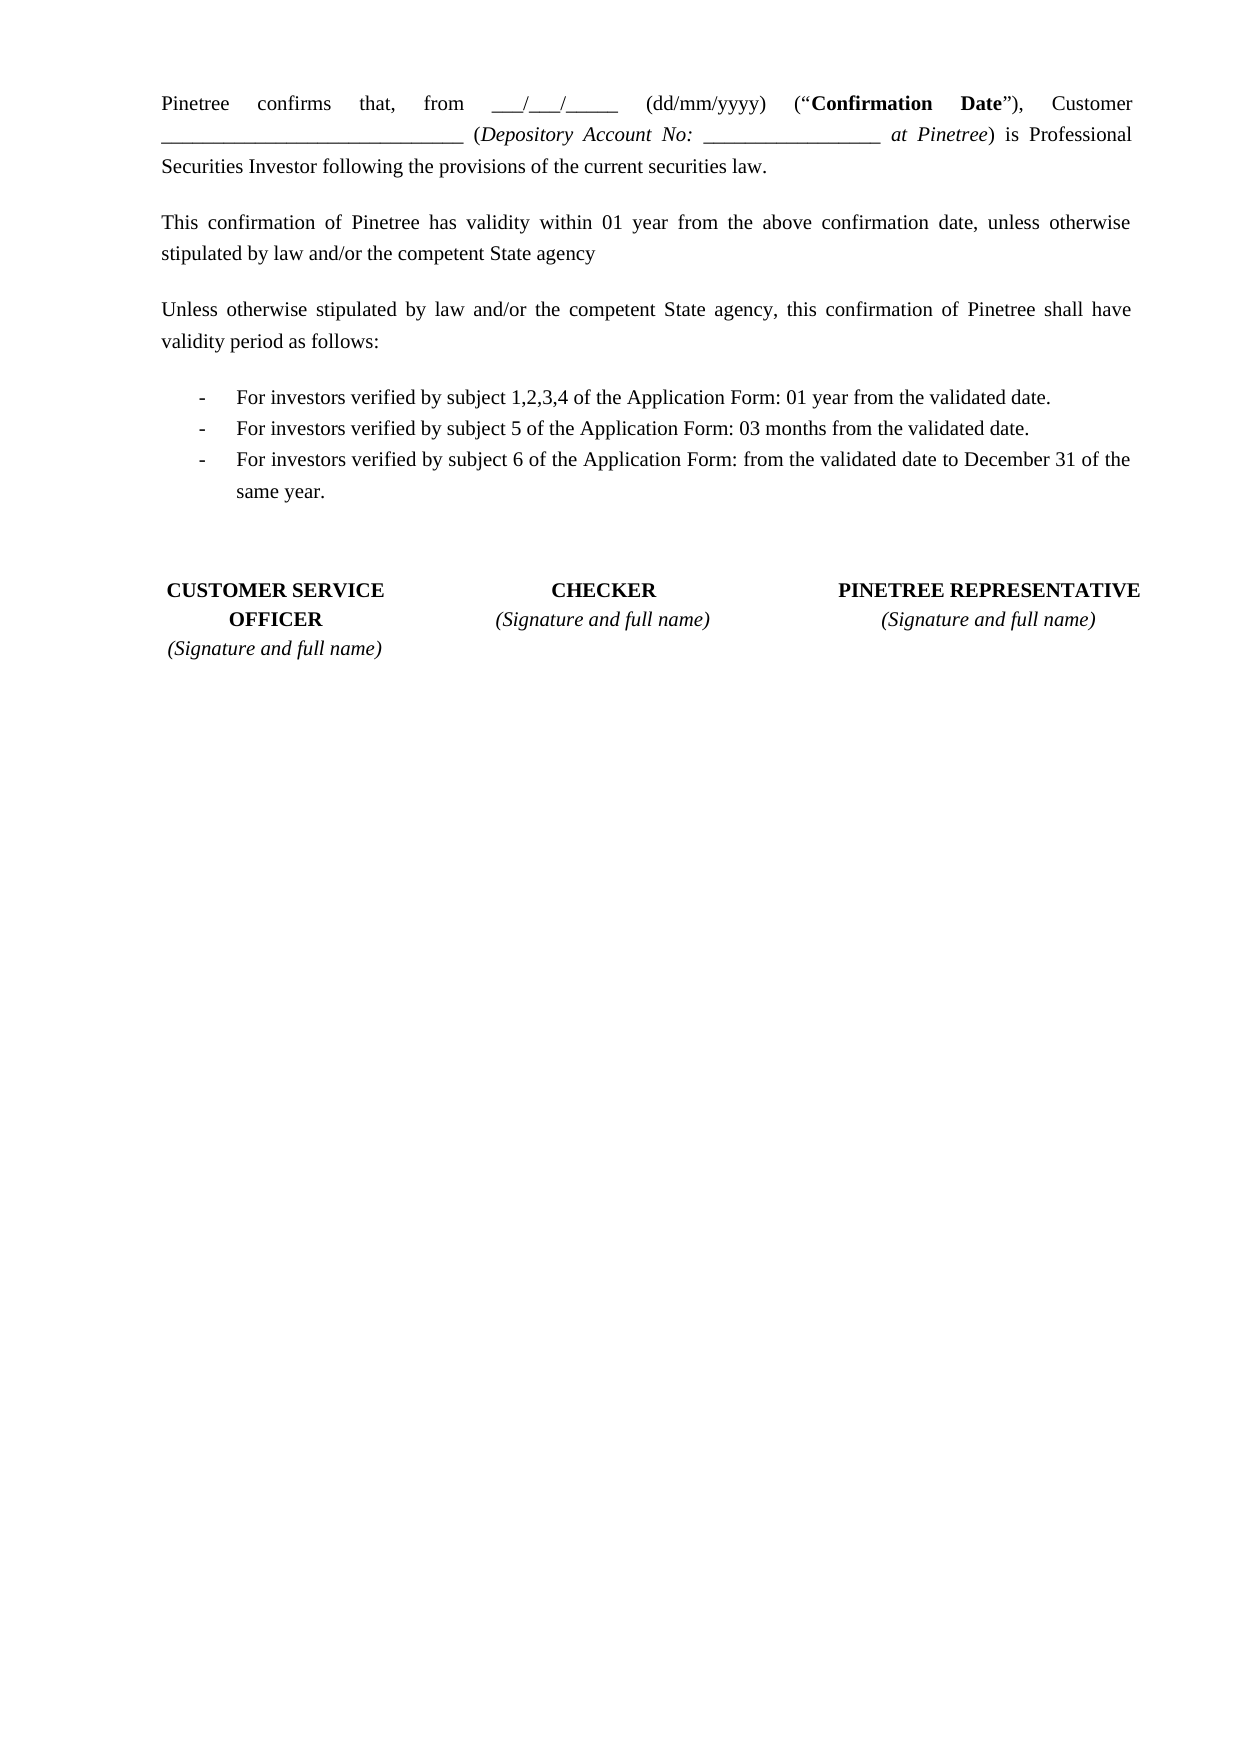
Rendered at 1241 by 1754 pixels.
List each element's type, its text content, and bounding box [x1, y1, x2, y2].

table_cell CHECKER (Signature and full name) [401, 566, 806, 666]
table_cell CUSTOMER SERVICE OFFICER (Signature and full name) [150, 566, 401, 666]
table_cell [150, 66, 1144, 566]
table_cell PINETREE REPRESENTATIVE (Signature and full name) [806, 566, 1172, 666]
